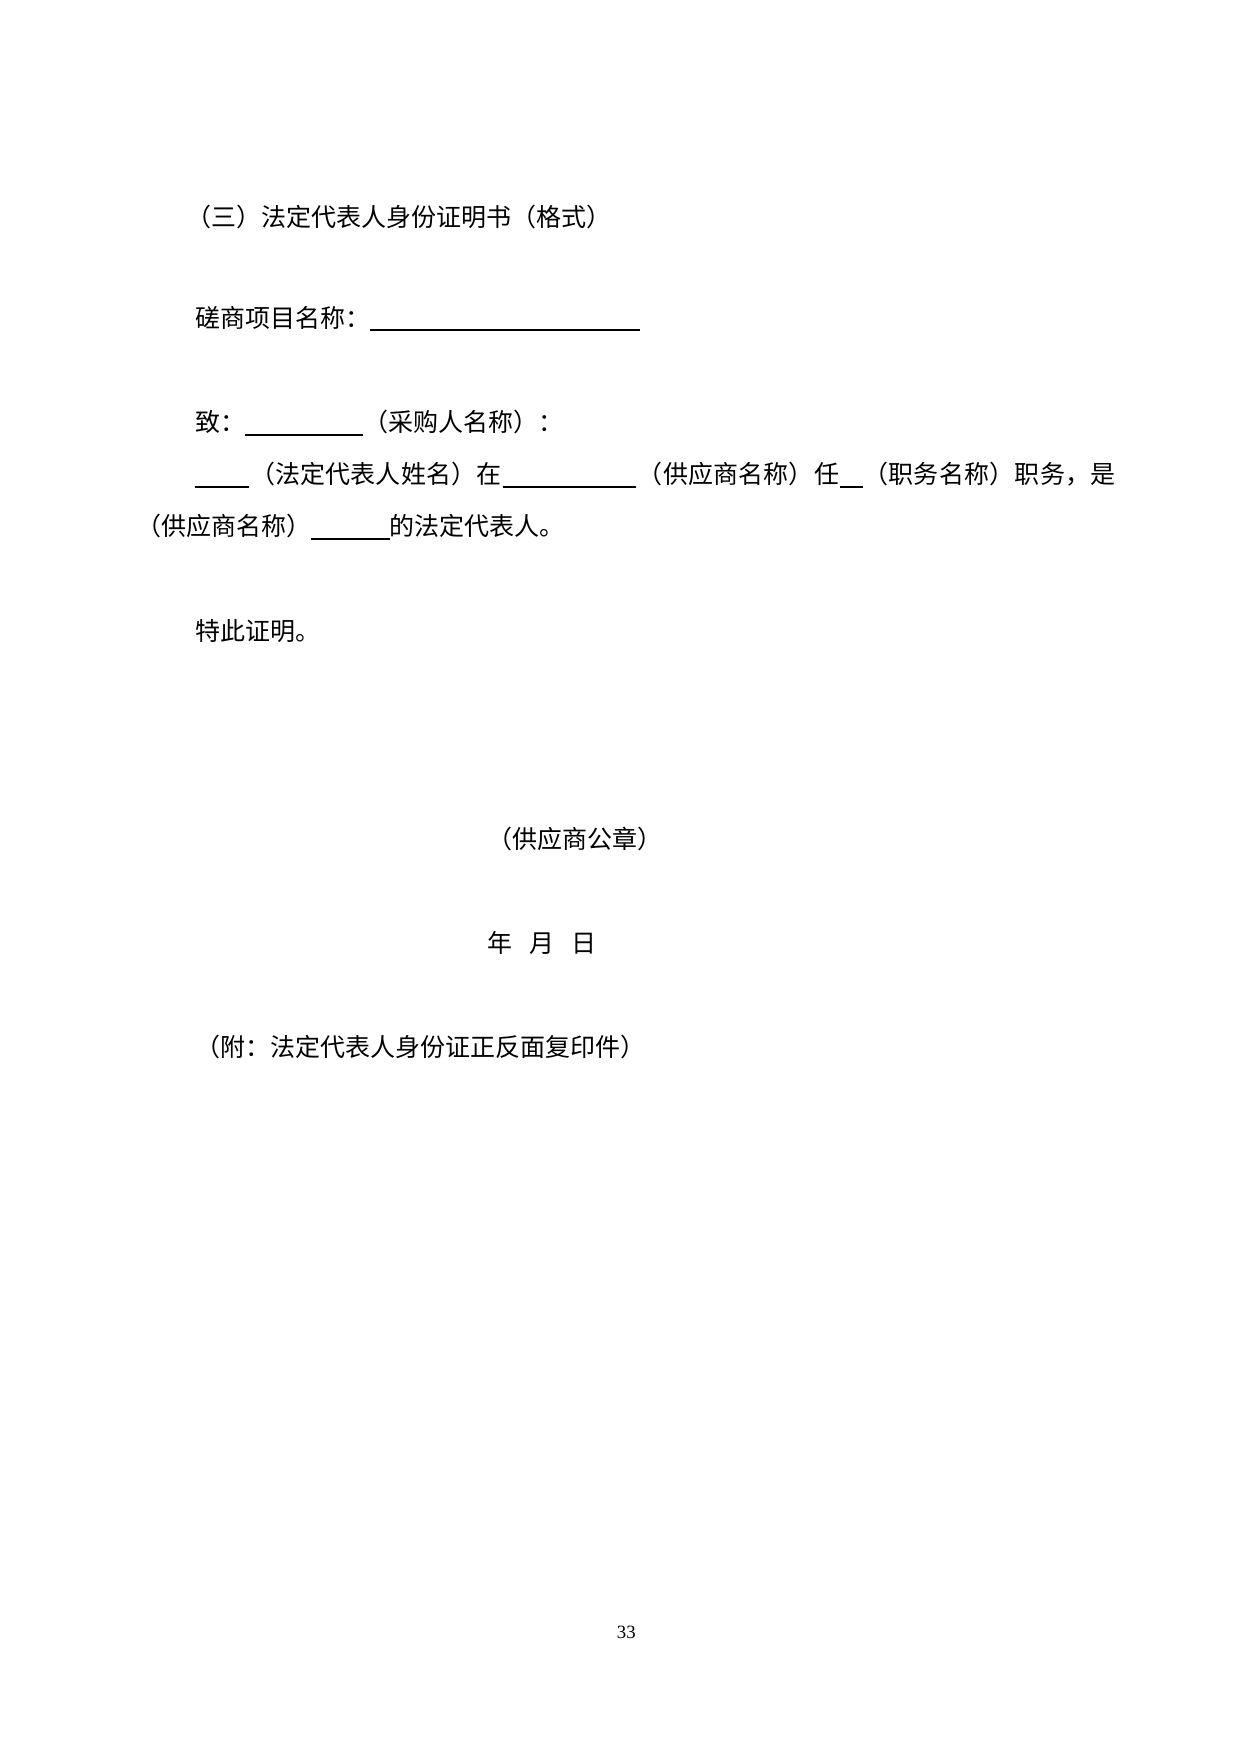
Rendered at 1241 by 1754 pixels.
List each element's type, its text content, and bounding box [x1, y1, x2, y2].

text （三）法定代表人身份证明书（格式） [136, 197, 1116, 234]
text 年 月 日 [136, 911, 1116, 963]
text 致： （采购人名称）： [136, 390, 1116, 442]
text （供应商公章） [136, 807, 1116, 859]
text 磋商项目名称： [136, 286, 1116, 338]
text 特此证明。 [136, 598, 1116, 650]
text （法定代表人姓名）在 （供应商名称）任 （职务名称）职务，是（供应商名称） 的法定代表人。 [136, 442, 1116, 546]
text （附：法定代表人身份证正反面复印件） [136, 1015, 1116, 1067]
